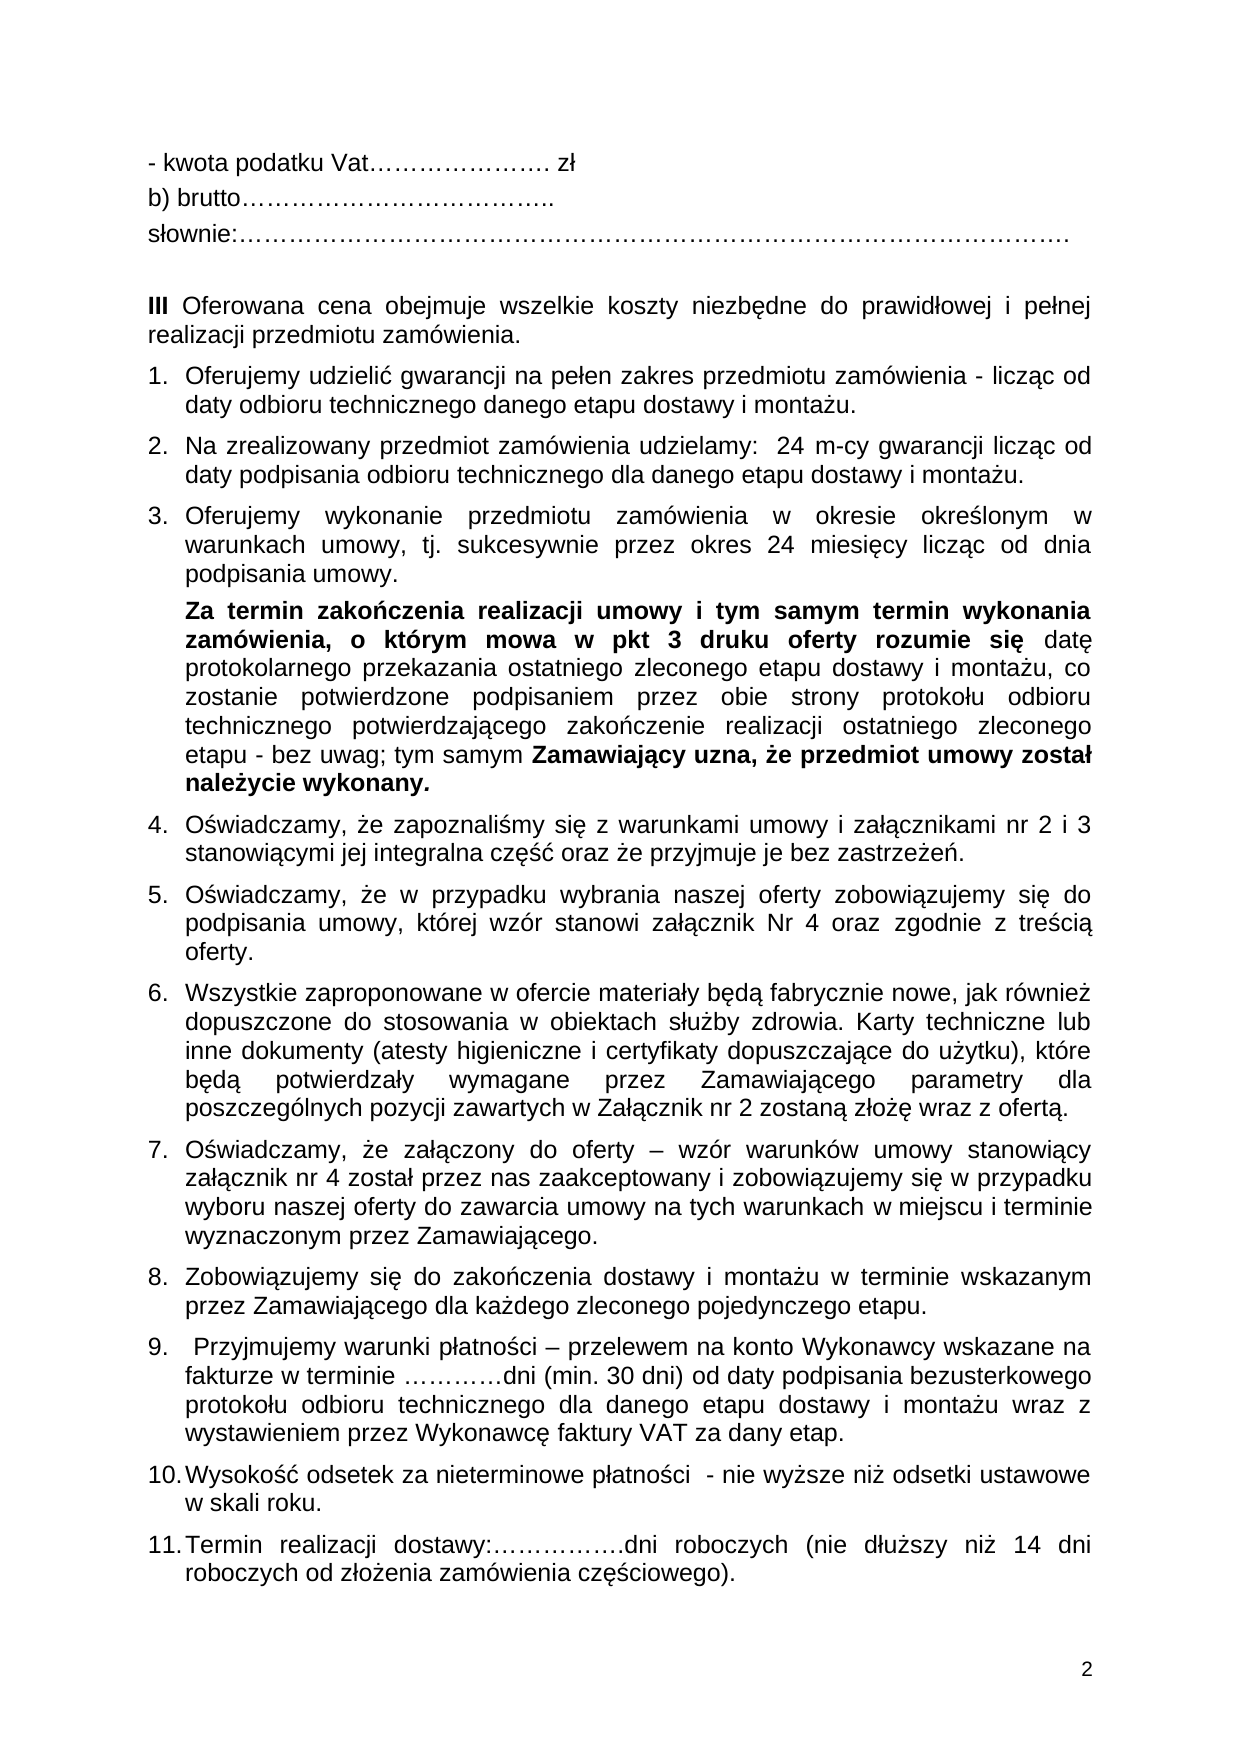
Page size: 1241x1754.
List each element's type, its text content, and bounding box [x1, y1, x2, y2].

list Przyjmujemy warunki płatności – przelewem na konto Wykonawcy wskazane na fakturze w terminie …………dni (min. 30 dni) od daty podpisania bezusterkowego protokołu odbioru technicznego dla danego etapu dostawy i montażu wraz z wystawieniem przez Wykonawcę faktury VAT za dany etap. [148, 1332, 1093, 1447]
list Oświadczamy, że załączony do oferty – wzór warunków umowy stanowiący załącznik nr 4 został przez nas zaakceptowany i zobowiązujemy się w przypadku wyboru naszej oferty do zawarcia umowy na tych warunkach w miejscu i terminie wyznaczonym przez Zamawiającego. [148, 1135, 1093, 1250]
text - kwota podatku Vat…………………. zł [148, 148, 1093, 177]
list Oferujemy wykonanie przedmiotu zamówienia w okresie określonym w warunkach umowy, tj. sukcesywnie przez okres 24 miesięcy licząc od dnia podpisania umowy. [148, 501, 1093, 588]
list Na zrealizowany przedmiot zamówienia udzielamy: 24 m-cy gwarancji licząc od daty podpisania odbioru technicznego dla danego etapu dostawy i montażu. [148, 431, 1093, 489]
list Termin realizacji dostawy:…………….dni roboczych (nie dłuższy niż 14 dni roboczych od złożenia zamówienia częściowego). [148, 1530, 1093, 1587]
list Oświadczamy, że w przypadku wybrania naszej oferty zobowiązujemy się do podpisania umowy, której wzór stanowi załącznik Nr 4 oraz zgodnie z treścią oferty. [148, 880, 1093, 966]
text b) brutto……………………………….. [148, 183, 1093, 212]
list Wysokość odsetek za nieterminowe płatności - nie wyższe niż odsetki ustawowe w skali roku. [148, 1460, 1093, 1517]
text Za termin zakończenia realizacji umowy i tym samym termin wykonania zamówienia, o którym mowa w pkt 3 druku oferty rozumie się datę protokolarnego przekazania ostatniego zleconego etapu dostawy i montażu, co zostanie potwierdzone podpisaniem przez obie strony protokołu odbioru technicznego potwierdzającego zakończenie realizacji ostatniego zleconego etapu - bez uwag; tym samym Zamawiający uzna, że przedmiot umowy został należycie wykonany. [185, 596, 1093, 797]
list Wszystkie zaproponowane w ofercie materiały będą fabrycznie nowe, jak również dopuszczone do stosowania w obiektach służby zdrowia. Karty techniczne lub inne dokumenty (atesty higieniczne i certyfikaty dopuszczające do użytku), które będą potwierdzały wymagane przez Zamawiającego parametry dla poszczególnych pozycji zawartych w Załącznik nr 2 zostaną złożę wraz z ofertą. [148, 978, 1093, 1122]
text III Oferowana cena obejmuje wszelkie koszty niezbędne do prawidłowej i pełnej realizacji przedmiotu zamówienia. [148, 291, 1093, 349]
list Oświadczamy, że zapoznaliśmy się z warunkami umowy i załącznikami nr 2 i 3 stanowiącymi jej integralna część oraz że przyjmuje je bez zastrzeżeń. [148, 810, 1093, 867]
list Oferujemy udzielić gwarancji na pełen zakres przedmiotu zamówienia - licząc od daty odbioru technicznego danego etapu dostawy i montażu. [148, 361, 1093, 419]
list Zobowiązujemy się do zakończenia dostawy i montażu w terminie wskazanym przez Zamawiającego dla każdego zleconego pojedynczego etapu. [148, 1262, 1093, 1320]
text słownie:………………………………………………………………………………………. [148, 218, 1093, 248]
